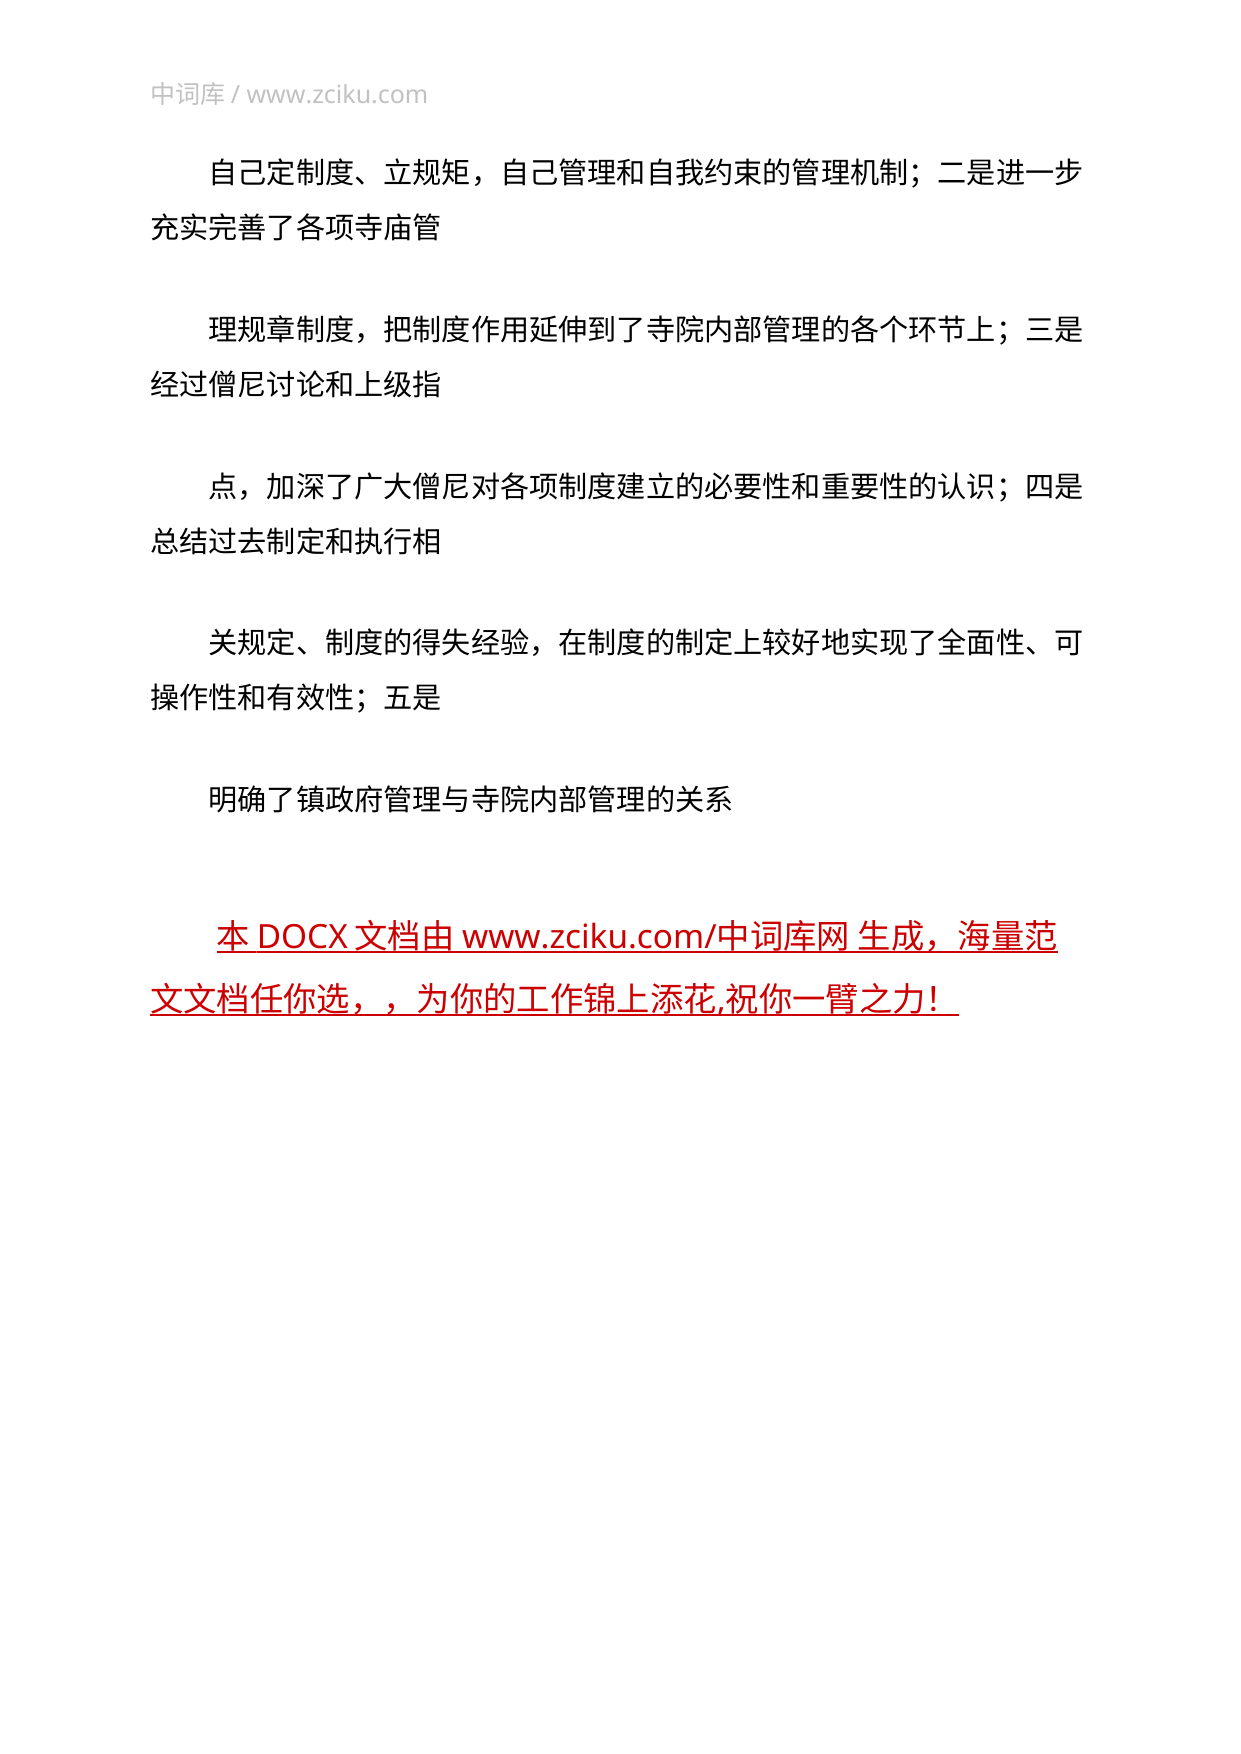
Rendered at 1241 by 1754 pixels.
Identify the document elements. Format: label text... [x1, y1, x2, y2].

text 理规章制度，把制度作用延伸到了寺院内部管理的各个环节上；三是经过僧尼讨论和上级指 [150, 307, 1090, 404]
text 自己定制度、立规矩，自己管理和自我约束的管理机制；二是进一步充实完善了各项寺庙管 [150, 150, 1090, 247]
text 关规定、制度的得失经验，在制度的制定上较好地实现了全面性、可操作性和有效性；五是 [150, 620, 1090, 717]
text 明确了镇政府管理与寺院内部管理的关系 [150, 777, 1090, 819]
text 本DOCX文档由 www.zciku.com/中词库网 生成，海量范文文档任你选，，为你的工作锦上添花,祝你一臂之力！ [150, 910, 1090, 1021]
text 点，加深了广大僧尼对各项制度建立的必要性和重要性的认识；四是总结过去制定和执行相 [150, 463, 1090, 561]
